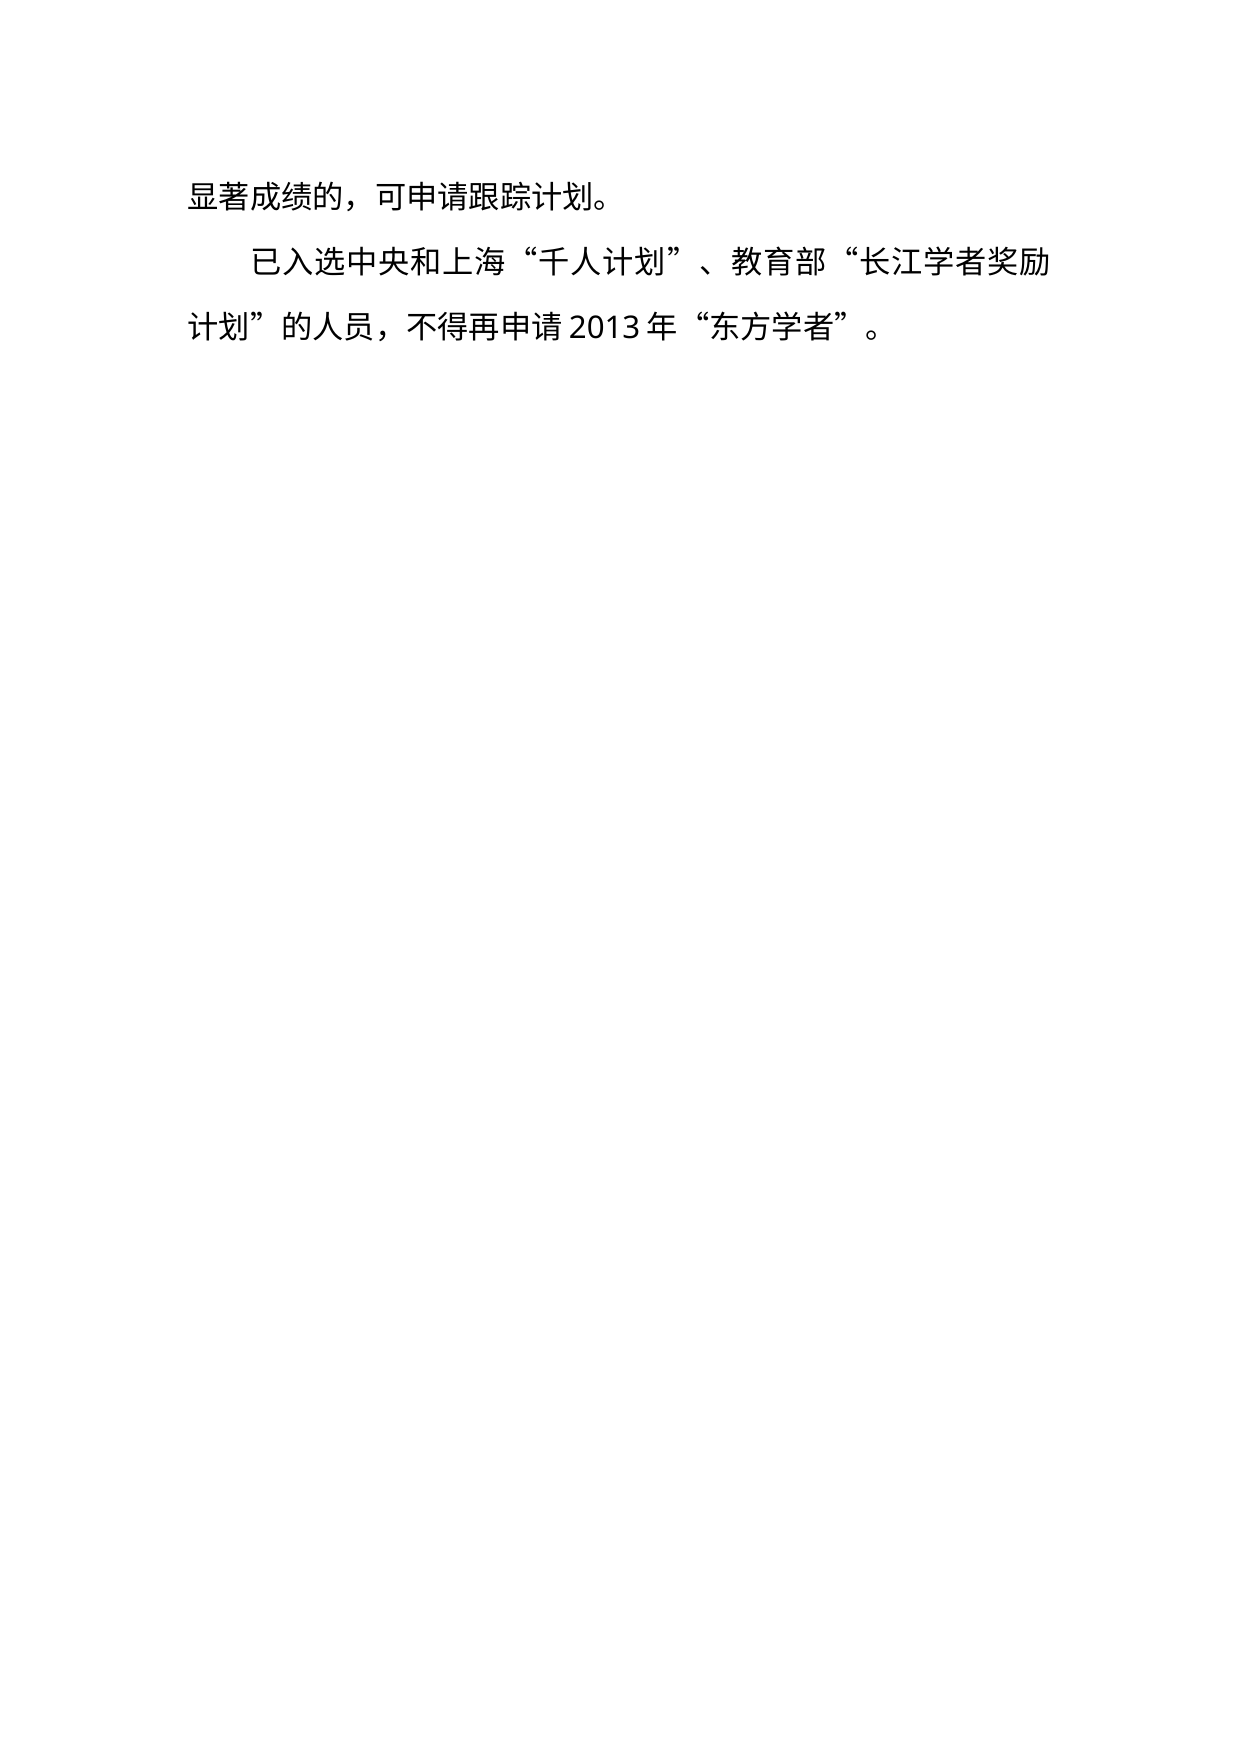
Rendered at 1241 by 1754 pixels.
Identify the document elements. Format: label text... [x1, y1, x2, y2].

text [187, 162, 1053, 227]
text 已入选中央和上海“千人计划”、教育部“长江学者奖励计划”的人员，不得再申请2013年“东方学者”。 [187, 227, 1053, 357]
